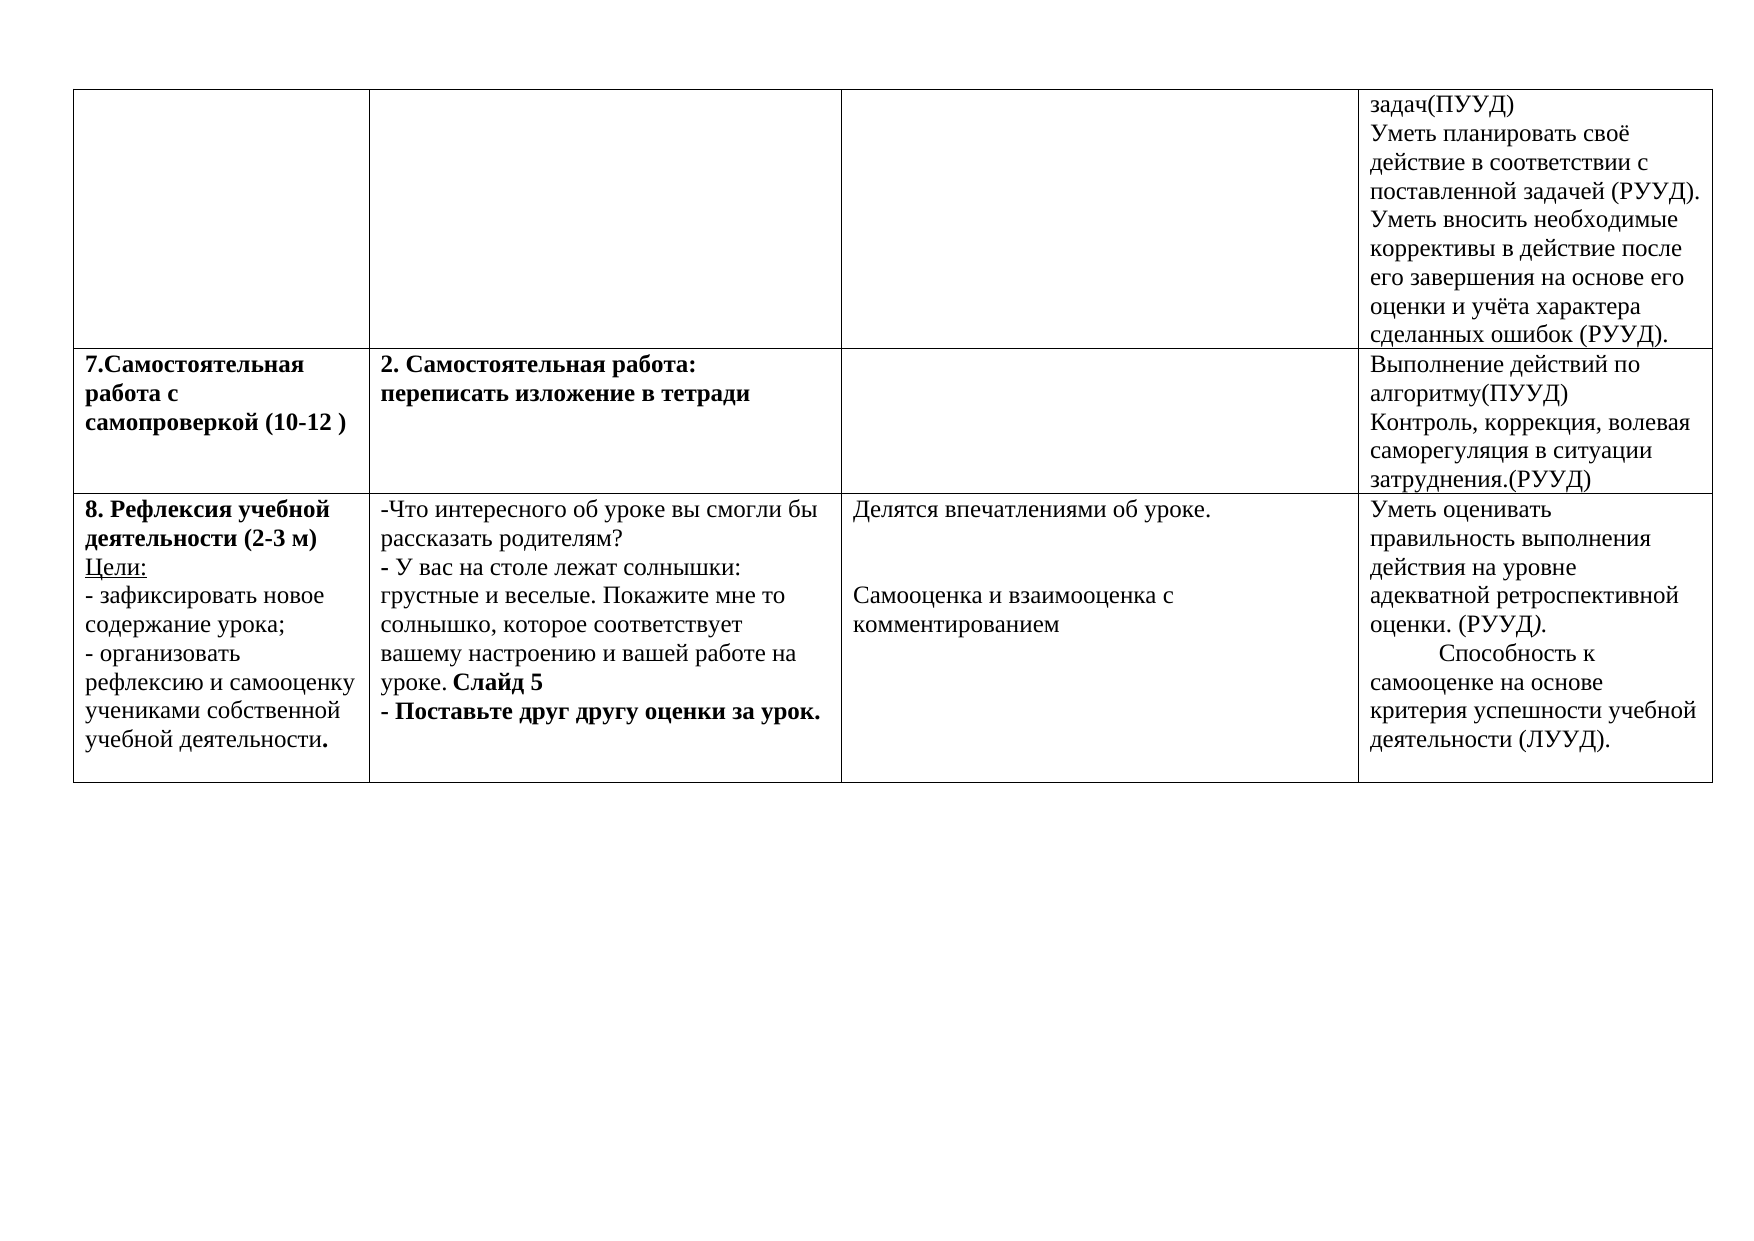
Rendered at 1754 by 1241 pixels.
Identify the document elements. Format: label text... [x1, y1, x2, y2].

table_cell Уметь оценивать правильность выполнения действия на уровне адекватной ретроспективной оценки. (РУУД). Способность к самооценке на основе критерия успешности учебной деятельности (ЛУУД). [1359, 494, 1712, 782]
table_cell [74, 90, 369, 348]
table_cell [370, 90, 841, 348]
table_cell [1359, 90, 1712, 348]
table_cell -Что интересного об уроке вы смогли бы рассказать родителям? - У вас на столе лежат солнышки: грустные и веселые. Покажите мне то солнышко, которое соответствует вашему настроению и вашей работе на уроке. Слайд 5 - Поставьте друг другу оценки за урок. [370, 494, 841, 782]
table_cell 2. Самостоятельная работа: переписать изложение в тетради [370, 349, 841, 493]
table_cell [842, 90, 1358, 348]
table_cell 7.Самостоятельная работа с самопроверкой (10-12 ) [74, 349, 369, 493]
table_cell Выполнение действий по алгоритму(ПУУД) Контроль, коррекция, волевая саморегуляция в ситуации затруднения.(РУУД) [1359, 349, 1712, 493]
table_cell 8. Рефлексия учебной деятельности (2-3 м) Цели: - зафиксировать новое содержание урока; - организовать рефлексию и самооценку учениками собственной учебной деятельности. [74, 494, 369, 782]
table_cell [842, 349, 1358, 493]
table_cell Делятся впечатлениями об уроке. Самооценка и взаимооценка с комментированием [842, 494, 1358, 782]
